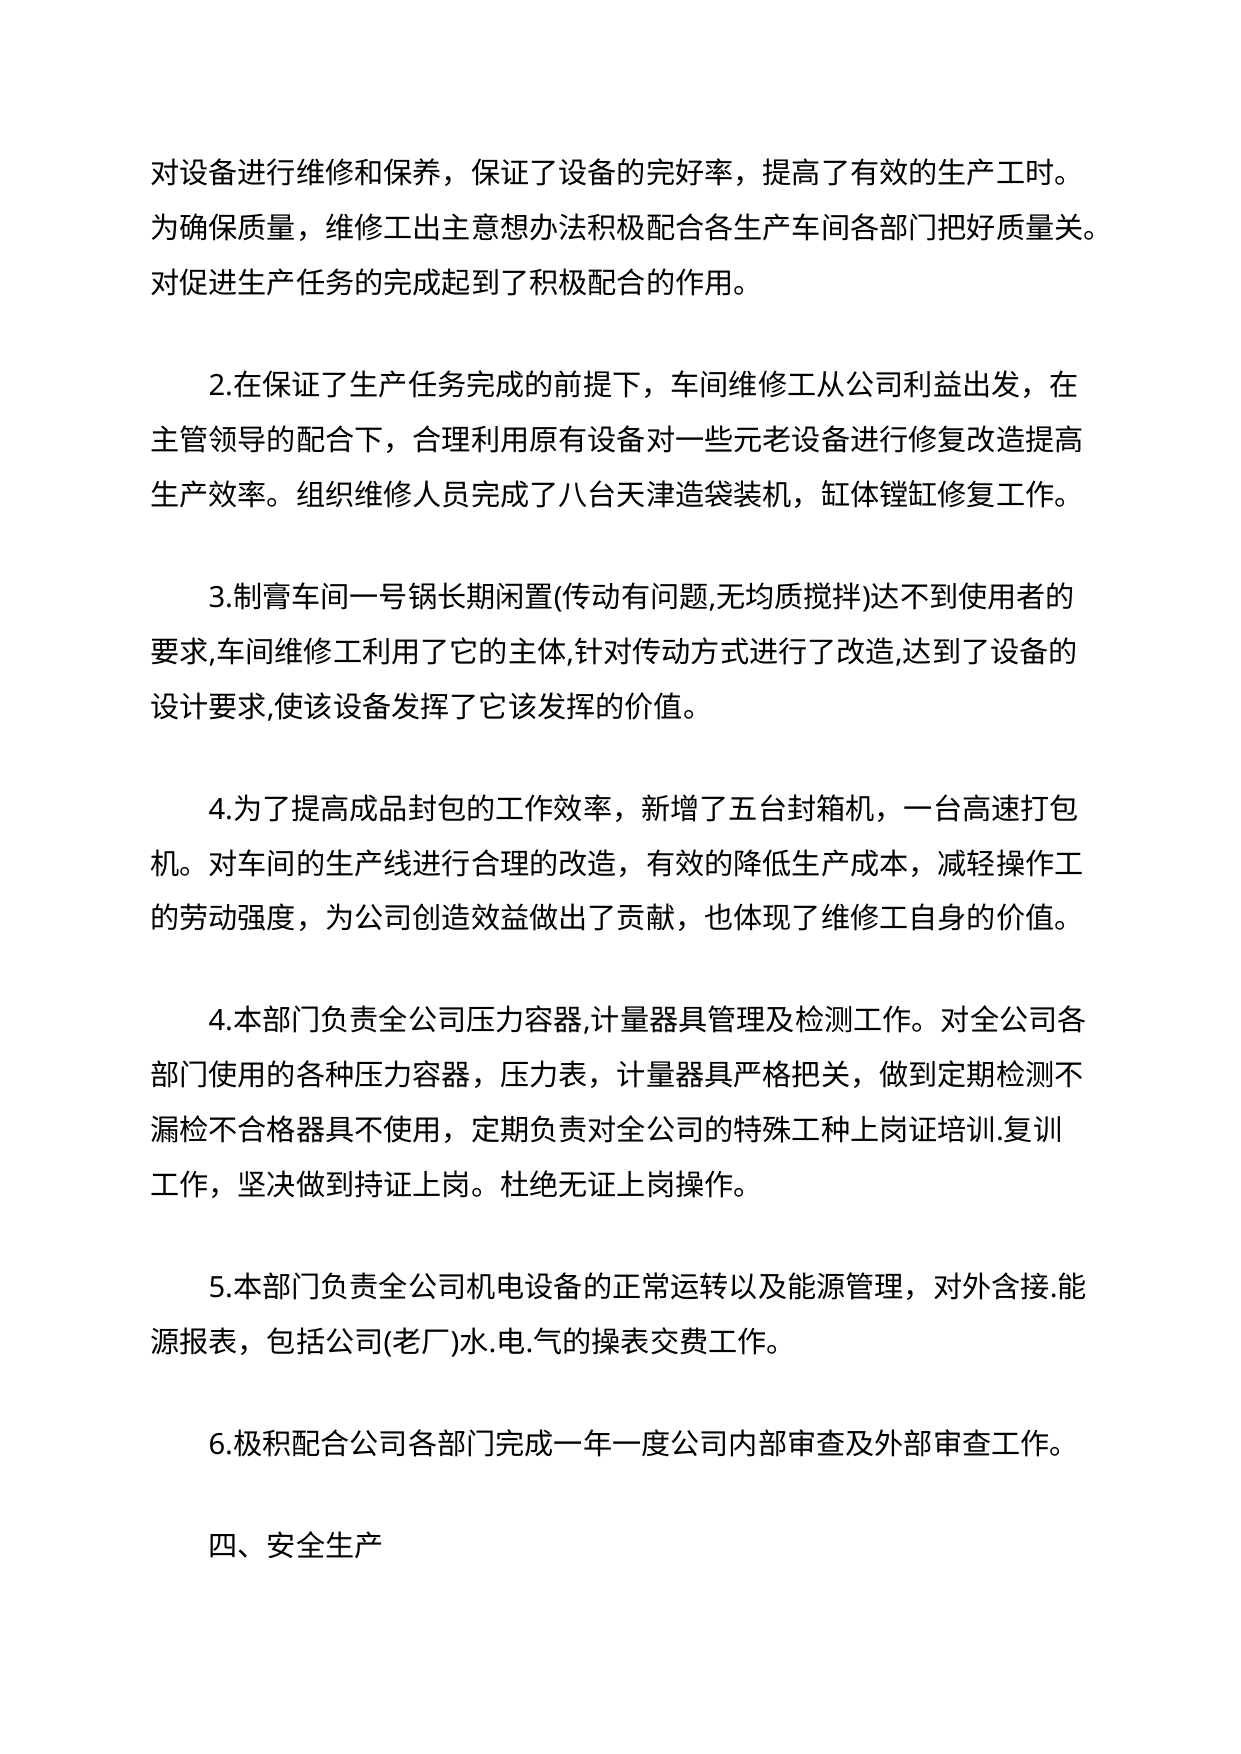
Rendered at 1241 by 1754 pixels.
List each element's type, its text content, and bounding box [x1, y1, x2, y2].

text 四、安全生产 [150, 1522, 1090, 1565]
text 5.本部门负责全公司机电设备的正常运转以及能源管理，对外含接.能源报表，包括公司(老厂)水.电.气的操表交费工作。 [150, 1263, 1090, 1361]
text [150, 150, 1090, 302]
text 6.极积配合公司各部门完成一年一度公司内部审查及外部审查工作。 [150, 1421, 1090, 1463]
text 3.制膏车间一号锅长期闲置(传动有问题,无均质搅拌)达不到使用者的要求,车间维修工利用了它的主体,针对传动方式进行了改造,达到了设备的设计要求,使该设备发挥了它该发挥的价值。 [150, 573, 1090, 726]
text 2.在保证了生产任务完成的前提下，车间维修工从公司利益出发，在主管领导的配合下，合理利用原有设备对一些元老设备进行修复改造提高生产效率。组织维修人员完成了八台天津造袋装机，缸体镗缸修复工作。 [150, 362, 1090, 514]
text 4.本部门负责全公司压力容器,计量器具管理及检测工作。对全公司各部门使用的各种压力容器，压力表，计量器具严格把关，做到定期检测不漏检不合格器具不使用，定期负责对全公司的特殊工种上岗证培训.复训工作，坚决做到持证上岗。杜绝无证上岗操作。 [150, 997, 1090, 1204]
text 4.为了提高成品封包的工作效率，新增了五台封箱机，一台高速打包机。对车间的生产线进行合理的改造，有效的降低生产成本，减轻操作工的劳动强度，为公司创造效益做出了贡献，也体现了维修工自身的价值。 [150, 785, 1090, 937]
